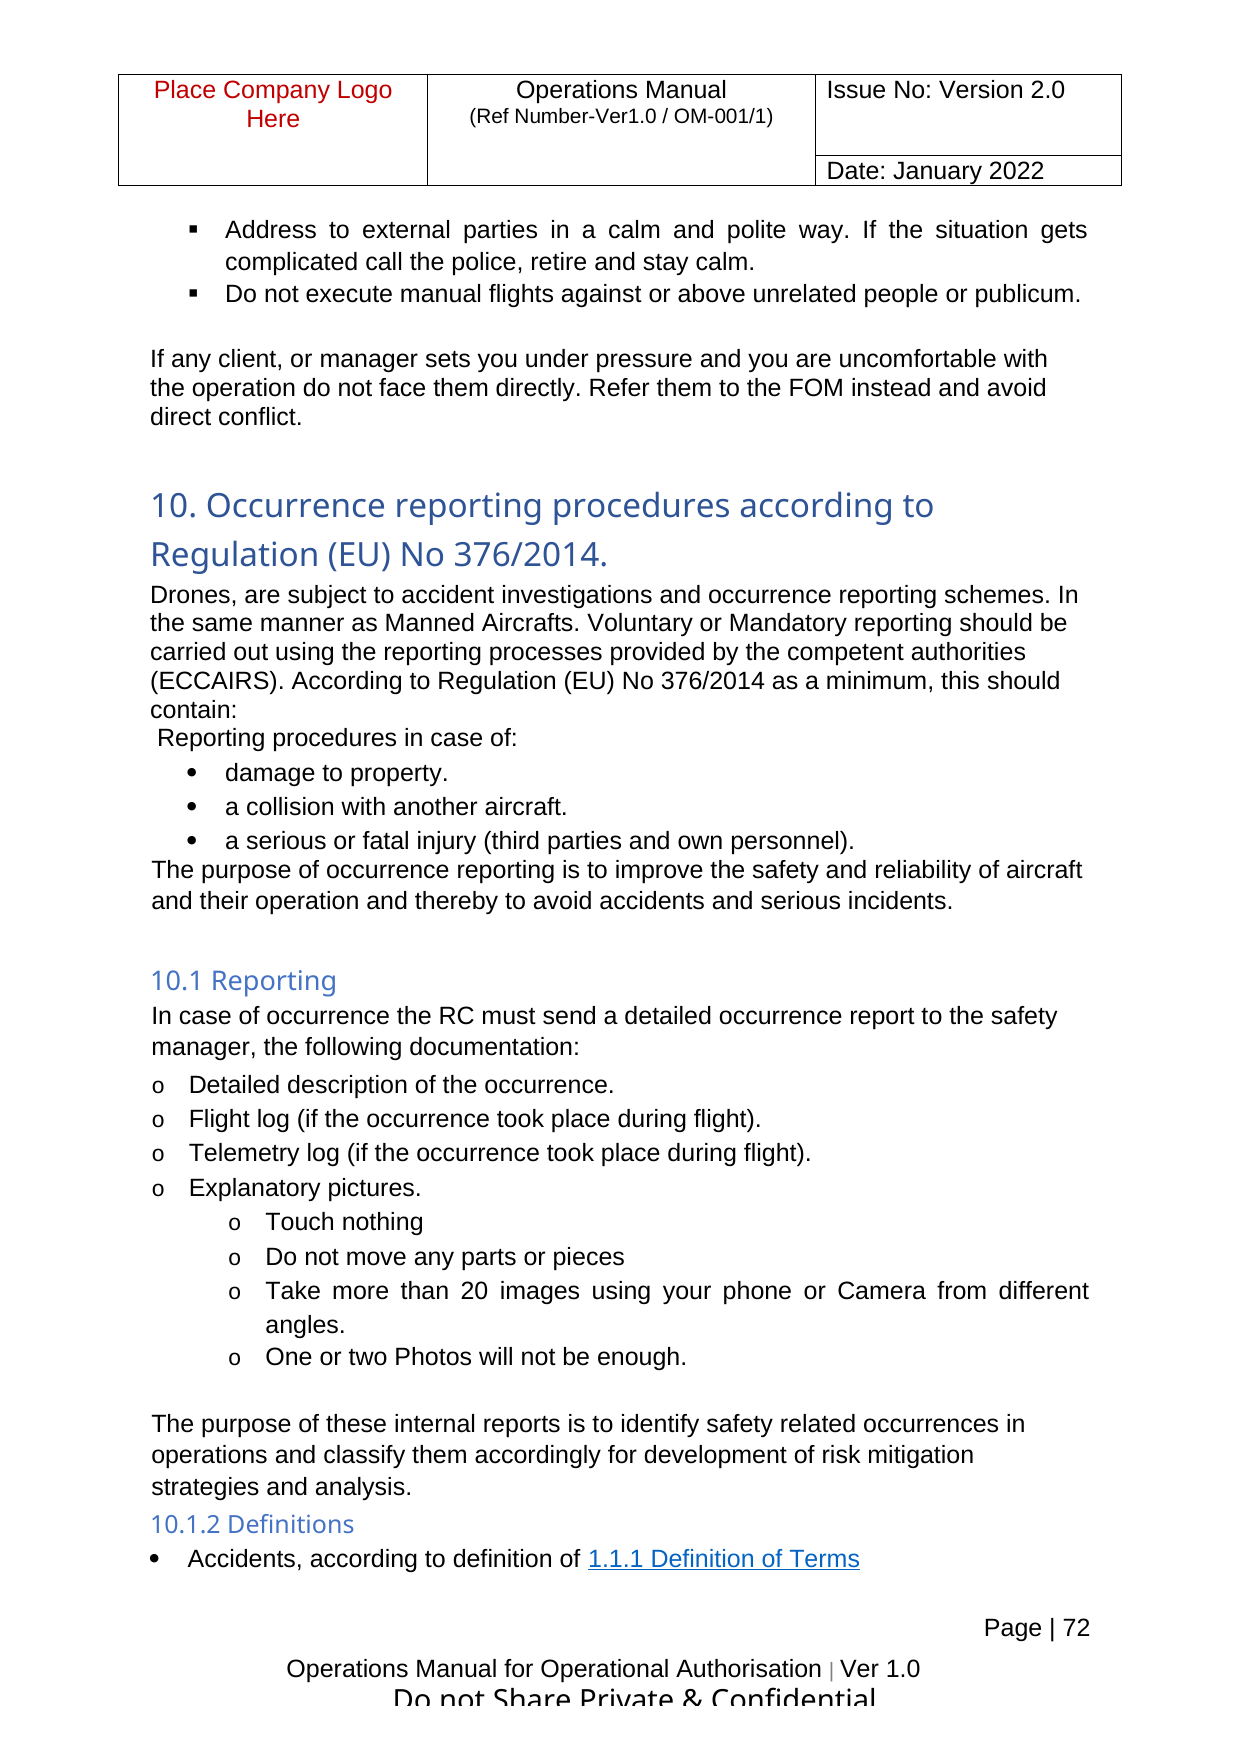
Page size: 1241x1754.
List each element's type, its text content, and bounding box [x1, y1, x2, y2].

text Reporting procedures in case of: [150, 723, 1090, 752]
list a collision with another aircraft. [187, 792, 1090, 821]
text In case of occurrence the RC must send a detailed occurrence report to the safety manager, the following documentation: [151, 1001, 1090, 1061]
list Do not execute manual flights against or above unrelated people or publicum. [187, 279, 1090, 308]
list Flight log (if the occurrence took place during flight). [151, 1104, 1090, 1134]
list One or two Photos will not be enough. [228, 1342, 1090, 1373]
list Address to external parties in a calm and polite way. If the situation gets complicated call the police, retire and stay calm. [187, 214, 1090, 276]
list Take more than 20 images using your phone or Camera from different angles. [228, 1276, 1090, 1338]
list a serious or fatal injury (third parties and own personnel). [187, 826, 1090, 855]
subtitle 10. Occurrence reporting procedures according to Regulation (EU) No 376/2014. [150, 482, 1090, 576]
subtitle 10.1.2 Definitions [150, 1507, 1090, 1541]
list Accidents, according to definition of 1.1.1 Definition of Terms [150, 1544, 1090, 1573]
list Telemetry log (if the occurrence took place during flight). [151, 1138, 1090, 1169]
list Touch nothing [228, 1207, 1090, 1237]
list damage to property. [187, 758, 1090, 786]
text The purpose of occurrence reporting is to improve the safety and reliability of aircraft and their operation and thereby to avoid accidents and serious incidents. [151, 855, 1090, 915]
text Drones, are subject to accident investigations and occurrence reporting schemes. In the same manner as Manned Aircrafts. Voluntary or Mandatory reporting should be carried out using the reporting processes provided by the competent authorities (ECCAIRS). According to Regulation (EU) No 376/2014 as a minimum, this should contain: [150, 579, 1090, 723]
text The purpose of these internal reports is to identify safety related occurrences in operations and classify them accordingly for development of risk mitigation strategies and analysis. [151, 1409, 1090, 1500]
list Do not move any parts or pieces [228, 1241, 1090, 1272]
list Detailed description of the occurrence. [151, 1069, 1090, 1100]
text If any client, or manager sets you under pressure and you are uncomfortable with the operation do not face them directly. Refer them to the FOM instead and avoid direct conflict. [150, 344, 1090, 430]
list Explanatory pictures. [151, 1173, 1090, 1203]
subtitle 10.1 Reporting [150, 961, 1090, 998]
